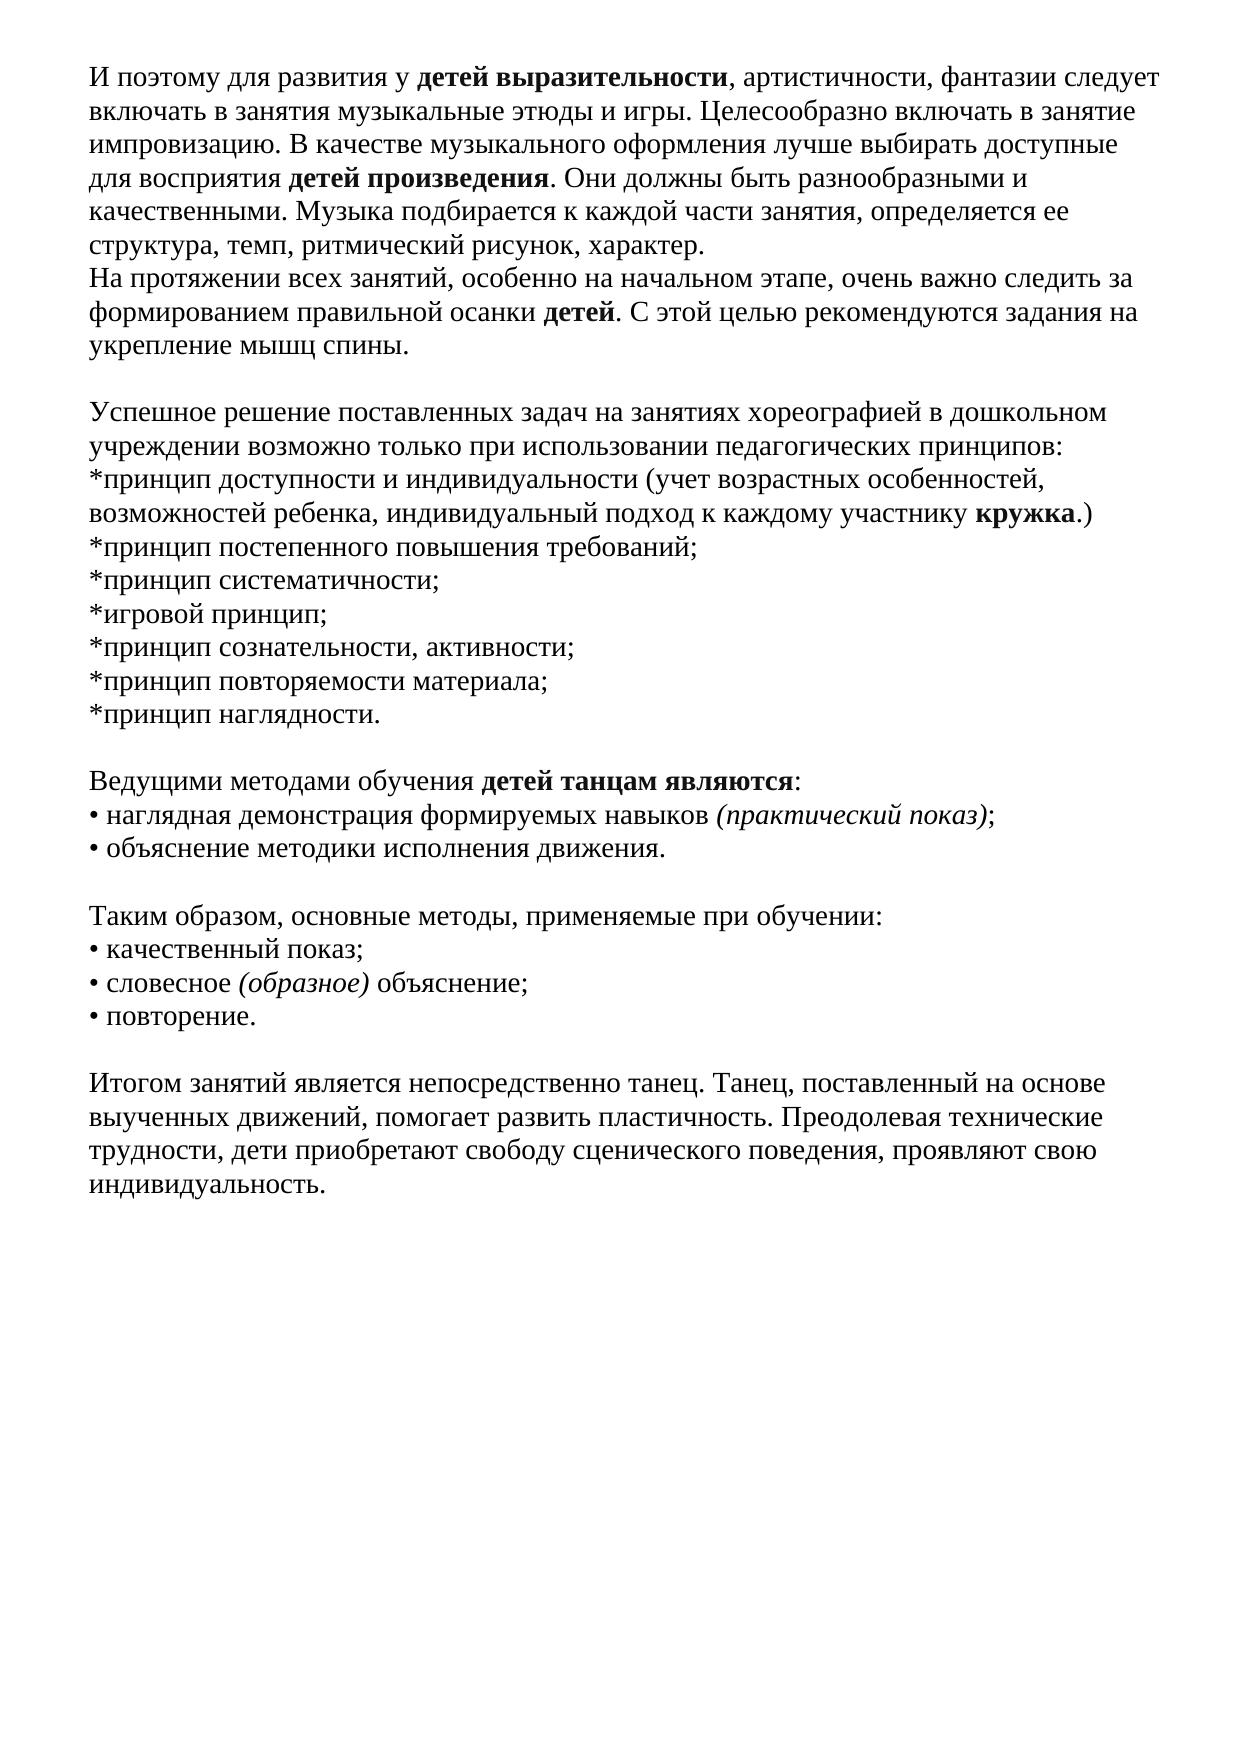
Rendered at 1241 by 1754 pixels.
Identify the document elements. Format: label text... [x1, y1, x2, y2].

text • повторение. [89, 998, 1167, 1032]
text Успешное решение поставленных задач на занятиях хореографией в дошкольном учреждении возможно только при использовании педагогических принципов: [89, 394, 1167, 462]
text • наглядная демонстрация формируемых навыков (практический показ); [89, 797, 1167, 831]
text *принцип наглядности. [89, 696, 1167, 730]
text • словесное (образное) объяснение; [89, 965, 1167, 998]
text Итогом занятий является непосредственно танец. Танец, поставленный на основе выученных движений, помогает развить пластичность. Преодолевая технические трудности, дети приобретают свободу сценического поведения, проявляют свою индивидуальность. [89, 1065, 1167, 1199]
text Таким образом, основные методы, применяемые при обучении: [89, 898, 1167, 931]
text Ведущими методами обучения детей танцам являются: [89, 763, 1167, 797]
text И поэтому для развития у детей выразительности, артистичности, фантазии следует включать в занятия музыкальные этюды и игры. Целесообразно включать в занятие импровизацию. В качестве музыкального оформления лучше выбирать доступные для восприятия детей произведения. Они должны быть разнообразными и качественными. Музыка подбирается к каждой части занятия, определяется ее структура, темп, ритмический рисунок, характер. [89, 59, 1167, 260]
text *принцип постепенного повышения требований; [89, 529, 1167, 562]
text *игровой принцип; [89, 596, 1167, 629]
text *принцип доступности и индивидуальности (учет возрастных особенностей, возможностей ребенка, индивидуальный подход к каждому участнику кружка.) [89, 462, 1167, 529]
text *принцип повторяемости материала; [89, 663, 1167, 696]
text • объяснение методики исполнения движения. [89, 831, 1167, 864]
text На протяжении всех занятий, особенно на начальном этапе, очень важно следить за формированием правильной осанки детей. С этой целью рекомендуются задания на укрепление мышц спины. [89, 260, 1167, 361]
text *принцип сознательности, активности; [89, 629, 1167, 663]
text • качественный показ; [89, 931, 1167, 965]
text *принцип систематичности; [89, 562, 1167, 596]
